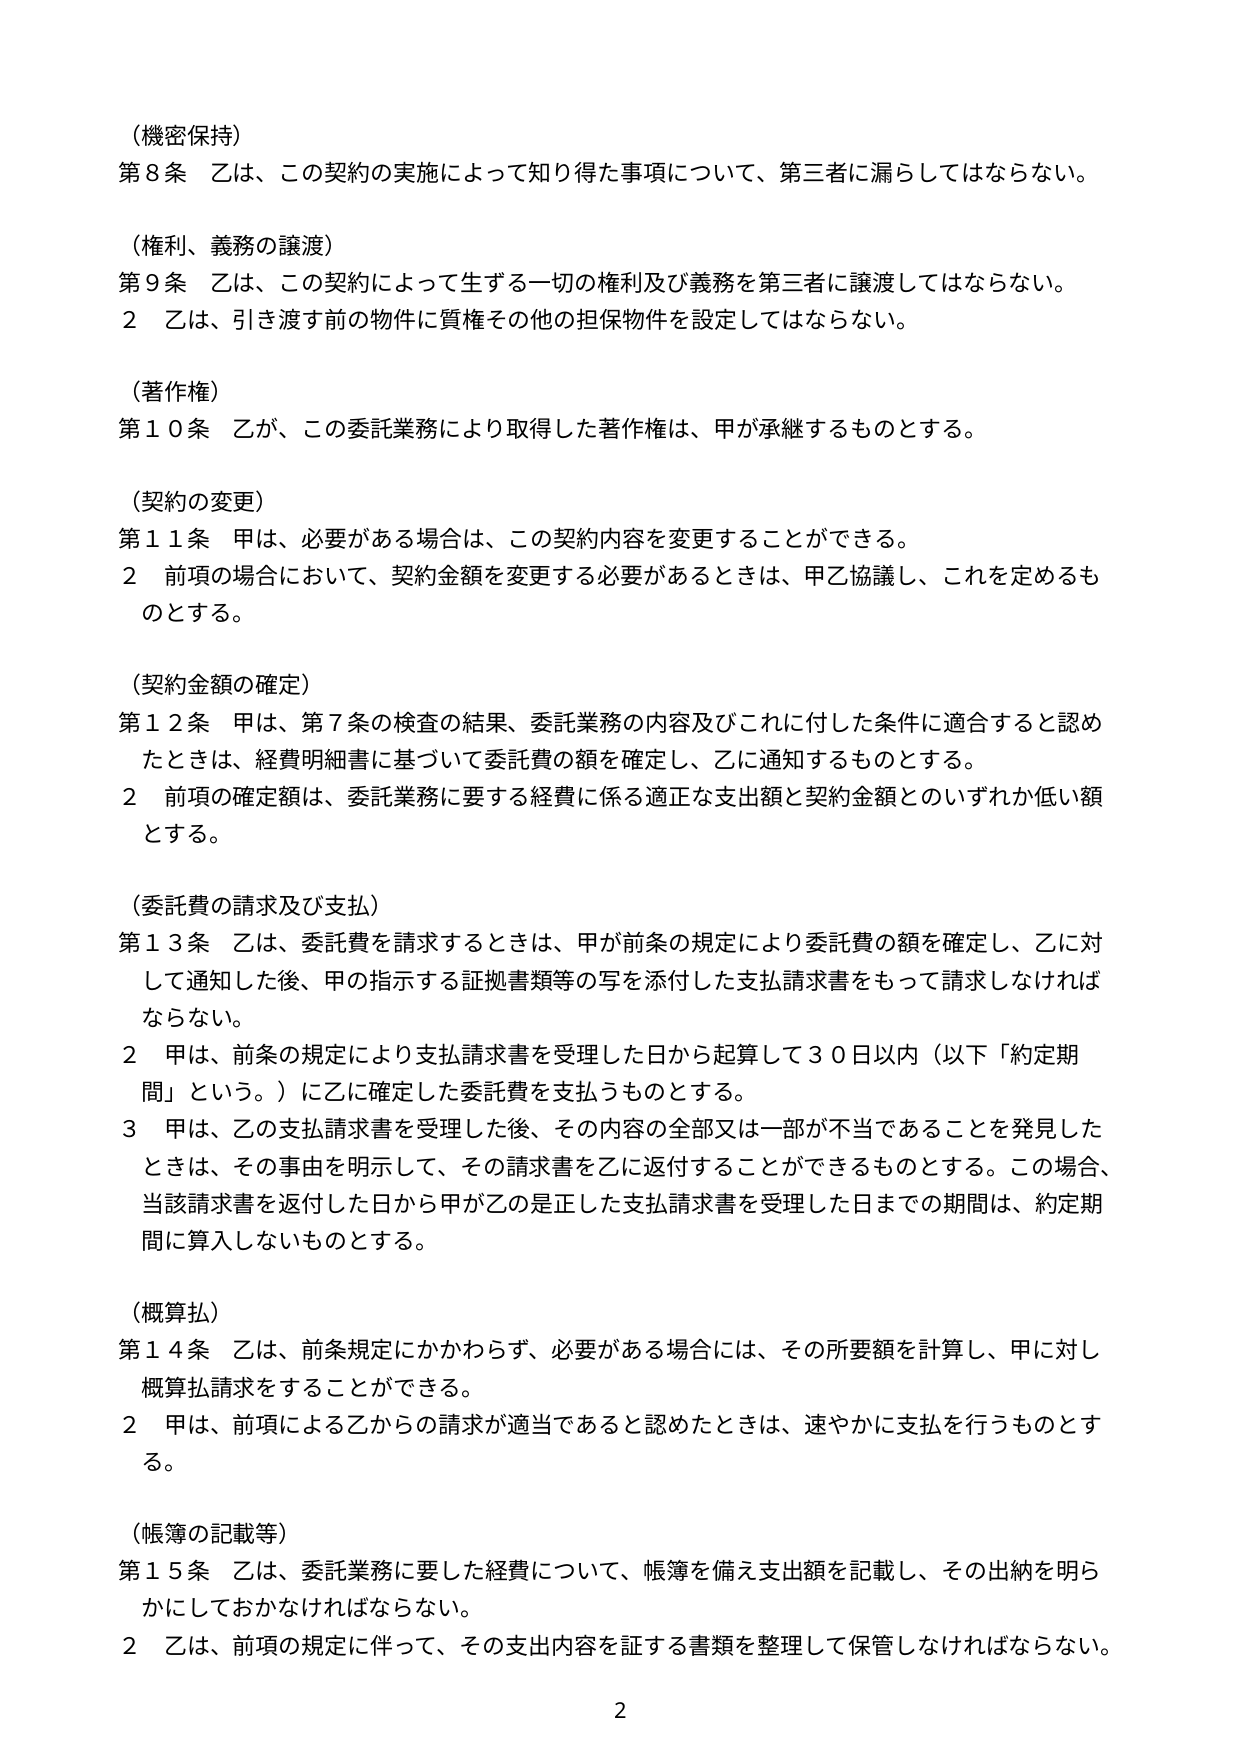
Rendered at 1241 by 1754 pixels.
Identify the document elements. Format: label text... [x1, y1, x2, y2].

text （機密保持） [118, 118, 1122, 151]
text ２ 前項の場合において、契約金額を変更する必要があるときは、甲乙協議し、これを定めるものとする。 [118, 558, 1122, 628]
text ２ 乙は、引き渡す前の物件に質権その他の担保物件を設定してはならない。 [118, 302, 1122, 335]
text （契約の変更） [118, 483, 1122, 517]
text ２ 甲は、前項による乙からの請求が適当であると認めたときは、速やかに支払を行うものとする。 [118, 1407, 1122, 1477]
text （委託費の請求及び支払） [118, 888, 1122, 921]
text 第１５条 乙は、委託業務に要した経費について、帳簿を備え支出額を記載し、その出納を明らかにしておかなければならない。 [118, 1553, 1122, 1623]
text ２ 甲は、前条の規定により支払請求書を受理した日から起算して３０日以内（以下「約定期間」という。）に乙に確定した委託費を支払うものとする。 [118, 1037, 1122, 1107]
text 第１４条 乙は、前条規定にかかわらず、必要がある場合には、その所要額を計算し、甲に対し概算払請求をすることができる。 [118, 1332, 1122, 1403]
text （契約金額の確定） [118, 667, 1122, 700]
text （著作権） [118, 374, 1122, 407]
text 第９条 乙は、この契約によって生ずる一切の権利及び義務を第三者に譲渡してはならない。 [118, 265, 1122, 298]
text 第１１条 甲は、必要がある場合は、この契約内容を変更することができる。 [118, 521, 1122, 554]
text ３ 甲は、乙の支払請求書を受理した後、その内容の全部又は一部が不当であることを発見したときは、その事由を明示して、その請求書を乙に返付することができるものとする。この場合、当該請求書を返付した日から甲が乙の是正した支払請求書を受理した日までの期間は、約定期間に算入しないものとする。 [118, 1111, 1122, 1256]
text 第１２条 甲は、第７条の検査の結果、委託業務の内容及びこれに付した条件に適合すると認めたときは、経費明細書に基づいて委託費の額を確定し、乙に通知するものとする。 [118, 704, 1122, 775]
text （帳簿の記載等） [118, 1516, 1122, 1549]
text 第８条 乙は、この契約の実施によって知り得た事項について、第三者に漏らしてはならない。 [118, 155, 1122, 188]
text ２ 前項の確定額は、委託業務に要する経費に係る適正な支出額と契約金額とのいずれか低い額とする。 [118, 779, 1122, 849]
text （概算払） [118, 1295, 1122, 1328]
text （権利、義務の譲渡） [118, 227, 1122, 261]
text 第１０条 乙が、この委託業務により取得した著作権は、甲が承継するものとする。 [118, 411, 1122, 444]
text 第１３条 乙は、委託費を請求するときは、甲が前条の規定により委託費の額を確定し、乙に対して通知した後、甲の指示する証拠書類等の写を添付した支払請求書をもって請求しなければならない。 [118, 925, 1122, 1033]
text ２ 乙は、前項の規定に伴って、その支出内容を証する書類を整理して保管しなければならない。 [118, 1627, 1122, 1661]
